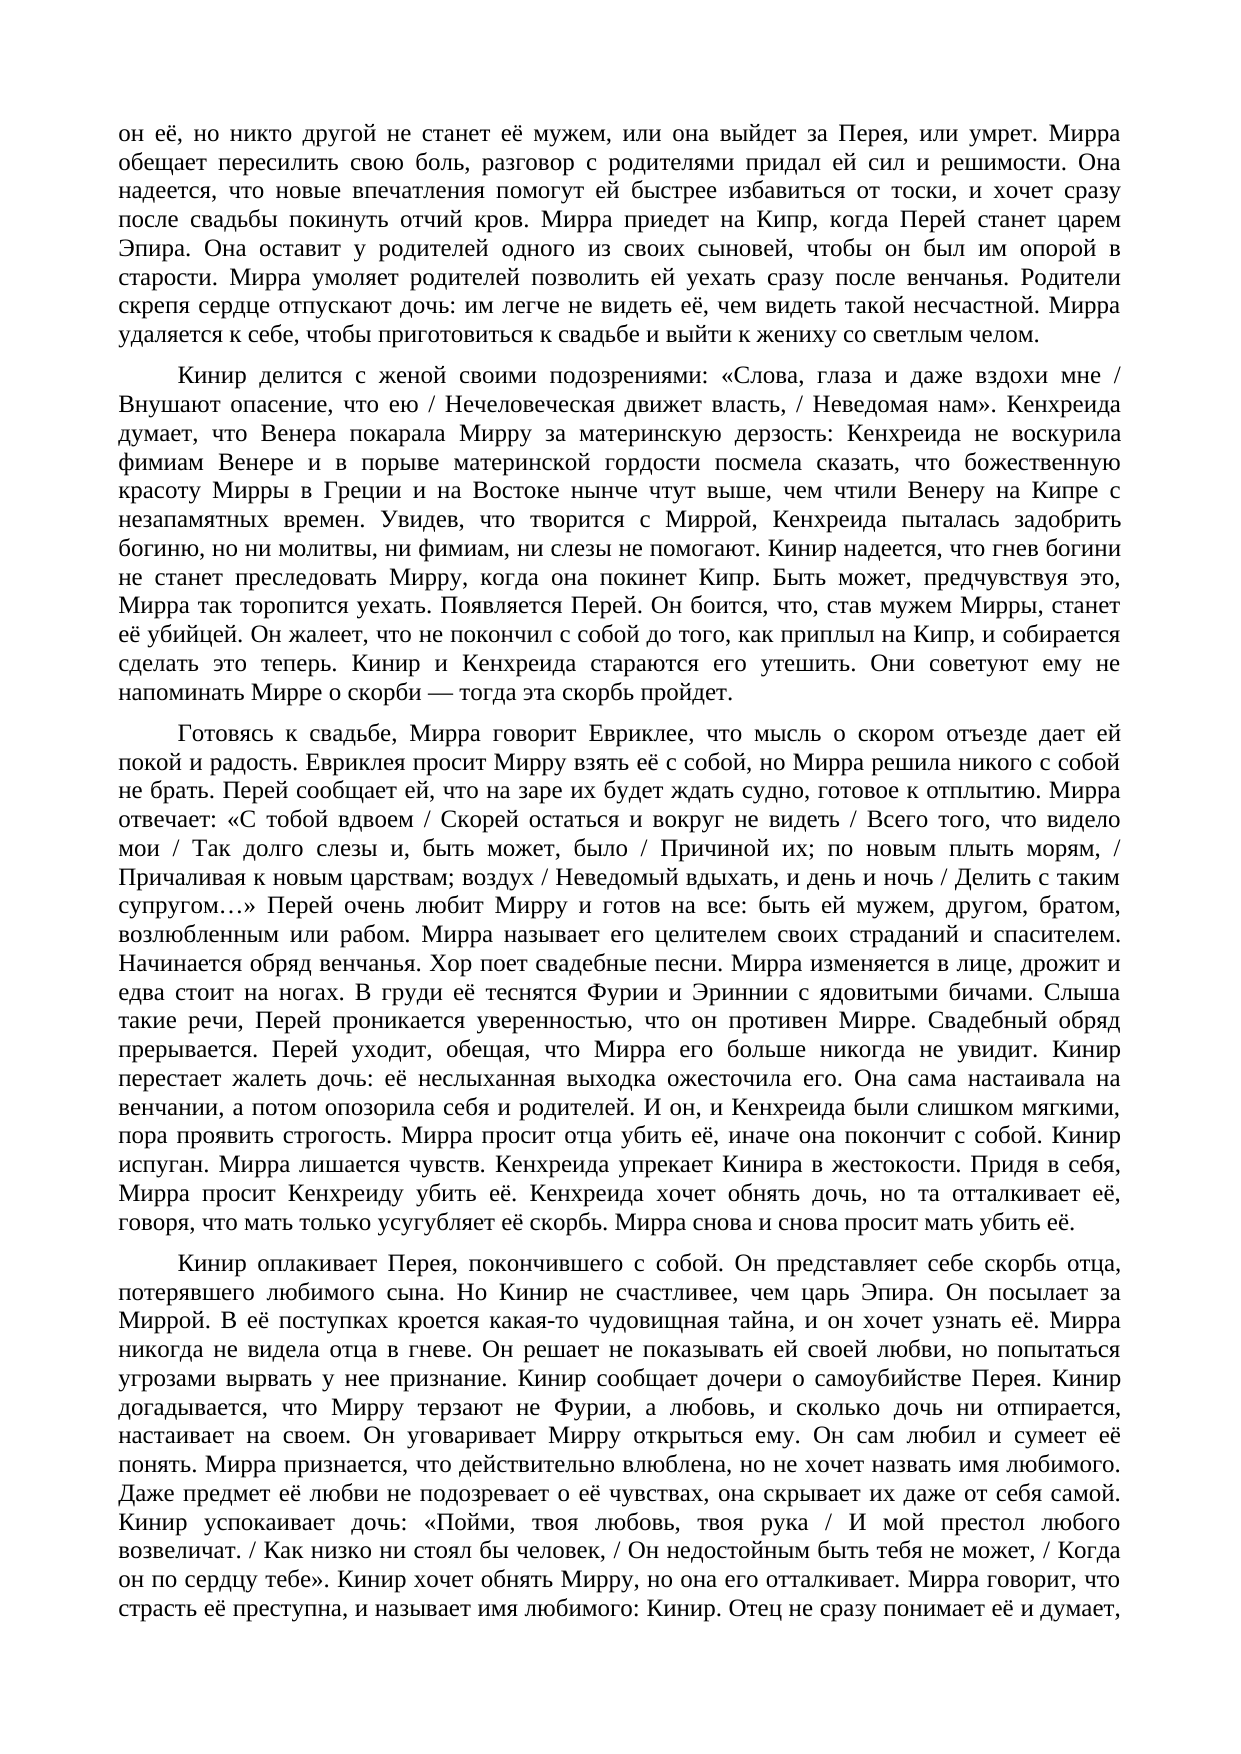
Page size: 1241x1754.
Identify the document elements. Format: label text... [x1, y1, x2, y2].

text Кинир делится с женой своими подозрениями: «Слова, глаза и даже вздохи мне / Внушают опасение, что ею / Нечеловеческая движет власть, / Неведомая нам». Кенхреида думает, что Венера покарала Мирру за материнскую дерзость: Кенхреида не воскурила фимиам Венере и в порыве материнской гордости посмела сказать, что божественную красоту Мирры в Греции и на Востоке нынче чтут выше, чем чтили Венеру на Кипре с незапамятных времен. Увидев, что творится с Миррой, Кенхреида пыталась задобрить богиню, но ни молитвы, ни фимиам, ни слезы не помогают. Кинир надеется, что гнев богини не станет преследовать Мирру, когда она покинет Кипр. Быть может, предчувствуя это, Мирра так торопится уехать. Появляется Перей. Он боится, что, став мужем Мирры, станет её убийцей. Он жалеет, что не покончил с собой до того, как приплыл на Кипр, и собирается сделать это теперь. Кинир и Кенхреида стараются его утешить. Они советуют ему не напоминать Мирре о скорби — тогда эта скорбь пройдет. [118, 361, 1122, 706]
text Готовясь к свадьбе, Мирра говорит Евриклее, что мысль о скором отъезде дает ей покой и радость. Евриклея просит Мирру взять её с собой, но Мирра решила никого с собой не брать. Перей сообщает ей, что на заре их будет ждать судно, готовое к отплытию. Мирра отвечает: «С тобой вдвоем / Скорей остаться и вокруг не видеть / Всего того, что видело мои / Так долго слезы и, быть может, было / Причиной их; по новым плыть морям, / Причаливая к новым царствам; воздух / Неведомый вдыхать, и день и ночь / Делить с таким супругом…» Перей очень любит Мирру и готов на все: быть ей мужем, другом, братом, возлюбленным или рабом. Мирра называет его целителем своих страданий и спасителем. Начинается обряд венчанья. Хор поет свадебные песни. Мирра изменяется в лице, дрожит и едва стоит на ногах. В груди её теснятся Фурии и Эриннии с ядовитыми бичами. Слыша такие речи, Перей проникается уверенностью, что он противен Мирре. Свадебный обряд прерывается. Перей уходит, обещая, что Мирра его больше никогда не увидит. Кинир перестает жалеть дочь: её неслыханная выходка ожесточила его. Она сама настаивала на венчании, а потом опозорила себя и родителей. И он, и Кенхреида были слишком мягкими, пора проявить строгость. Мирра просит отца убить её, иначе она покончит с собой. Кинир испуган. Мирра лишается чувств. Кенхреида упрекает Кинира в жестокости. Придя в себя, Мирра просит Кенхреиду убить её. Кенхреида хочет обнять дочь, но та отталкивает её, говоря, что мать только усугубляет её скорбь. Мирра снова и снова просит мать убить её. [118, 718, 1122, 1236]
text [118, 118, 1122, 348]
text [118, 1248, 1122, 1622]
